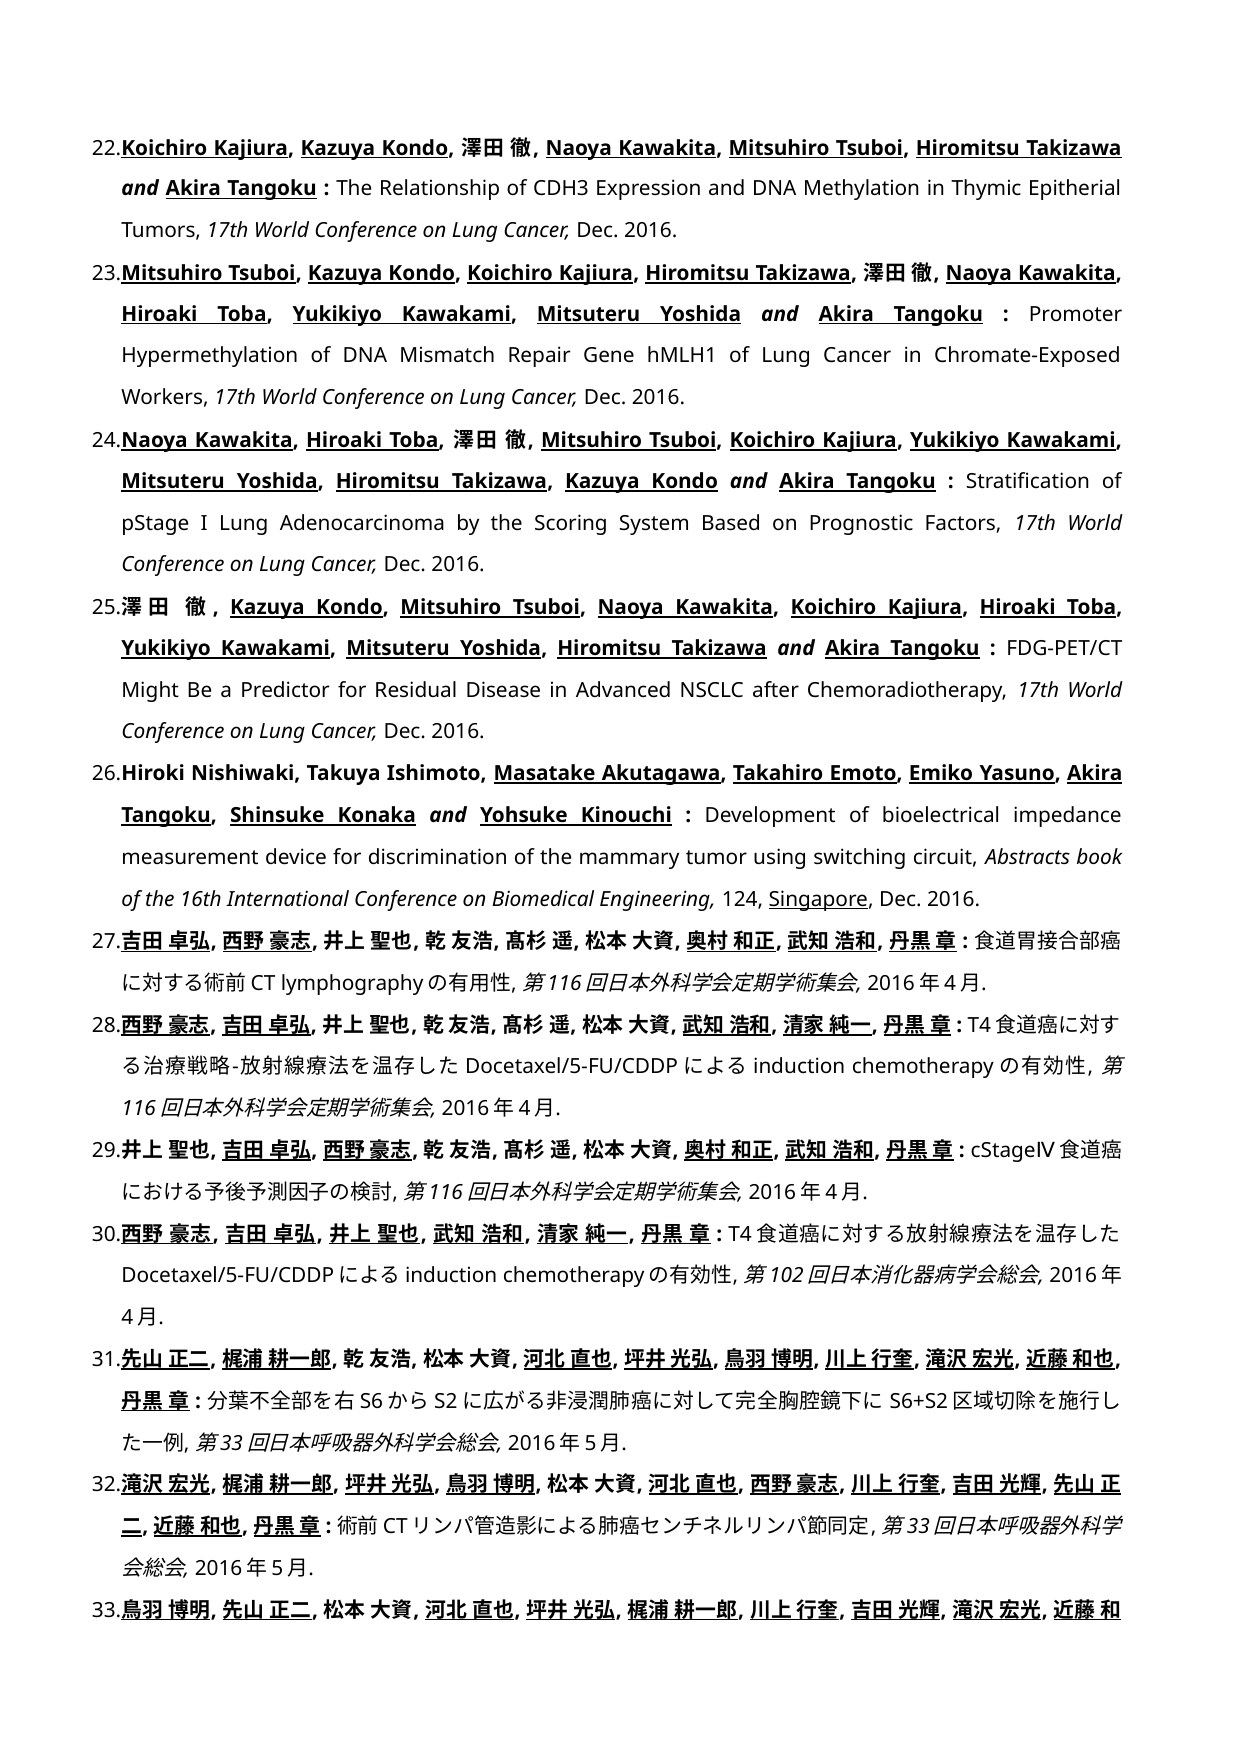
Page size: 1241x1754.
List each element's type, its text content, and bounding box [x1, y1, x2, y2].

list 西野 豪志, 吉田 卓弘, 井上 聖也, 武知 浩和, 清家 純一, 丹黒 章 : T4食道癌に対する放射線療法を温存したDocetaxel/5-FU/CDDPによるinduction chemotherapyの有効性, 第102回日本消化器病学会総会, 2016年4月. [92, 1211, 1122, 1336]
list Koichiro Kajiura, Kazuya Kondo, 澤田 徹, Naoya Kawakita, Mitsuhiro Tsuboi, Hiromitsu Takizawa and Akira Tangoku : The Relationship of CDH3 Expression and DNA Methylation in Thymic Epitherial Tumors, 17th World Conference on Lung Cancer, Dec. 2016. [92, 125, 1122, 250]
list Naoya Kawakita, Hiroaki Toba, 澤田 徹, Mitsuhiro Tsuboi, Koichiro Kajiura, Yukikiyo Kawakami, Mitsuteru Yoshida, Hiromitsu Takizawa, Kazuya Kondo and Akira Tangoku : Stratification of pStage I Lung Adenocarcinoma by the Scoring System Based on Prognostic Factors, 17th World Conference on Lung Cancer, Dec. 2016. [92, 417, 1122, 584]
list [92, 1587, 1122, 1629]
list Mitsuhiro Tsuboi, Kazuya Kondo, Koichiro Kajiura, Hiromitsu Takizawa, 澤田 徹, Naoya Kawakita, Hiroaki Toba, Yukikiyo Kawakami, Mitsuteru Yoshida and Akira Tangoku : Promoter Hypermethylation of DNA Mismatch Repair Gene hMLH1 of Lung Cancer in Chromate-Exposed Workers, 17th World Conference on Lung Cancer, Dec. 2016. [92, 250, 1122, 417]
list 吉田 卓弘, 西野 豪志, 井上 聖也, 乾 友浩, 髙杉 遥, 松本 大資, 奥村 和正, 武知 浩和, 丹黒 章 : 食道胃接合部癌に対する術前CT lymphographyの有用性, 第116回日本外科学会定期学術集会, 2016年4月. [92, 919, 1122, 1002]
list Hiroki Nishiwaki, Takuya Ishimoto, Masatake Akutagawa, Takahiro Emoto, Emiko Yasuno, Akira Tangoku, Shinsuke Konaka and Yohsuke Kinouchi : Development of bioelectrical impedance measurement device for discrimination of the mammary tumor using switching circuit, Abstracts book of the 16th International Conference on Biomedical Engineering, 124, Singapore, Dec. 2016. [92, 752, 1122, 919]
list 西野 豪志, 吉田 卓弘, 井上 聖也, 乾 友浩, 髙杉 遥, 松本 大資, 武知 浩和, 清家 純一, 丹黒 章 : T4食道癌に対する治療戦略-放射線療法を温存したDocetaxel/5-FU/CDDPによるinduction chemotherapyの有効性, 第116回日本外科学会定期学術集会, 2016年4月. [92, 1002, 1122, 1128]
list 滝沢 宏光, 梶浦 耕一郎, 坪井 光弘, 鳥羽 博明, 松本 大資, 河北 直也, 西野 豪志, 川上 行奎, 吉田 光輝, 先山 正二, 近藤 和也, 丹黒 章 : 術前CTリンパ管造影による肺癌センチネルリンパ節同定, 第33回日本呼吸器外科学会総会, 2016年5月. [92, 1462, 1122, 1587]
list 井上 聖也, 吉田 卓弘, 西野 豪志, 乾 友浩, 髙杉 遥, 松本 大資, 奥村 和正, 武知 浩和, 丹黒 章 : cStageⅣ食道癌における予後予測因子の検討, 第116回日本外科学会定期学術集会, 2016年4月. [92, 1128, 1122, 1211]
list 澤田 徹, Kazuya Kondo, Mitsuhiro Tsuboi, Naoya Kawakita, Koichiro Kajiura, Hiroaki Toba, Yukikiyo Kawakami, Mitsuteru Yoshida, Hiromitsu Takizawa and Akira Tangoku : FDG-PET/CT Might Be a Predictor for Residual Disease in Advanced NSCLC after Chemoradiotherapy, 17th World Conference on Lung Cancer, Dec. 2016. [92, 584, 1122, 752]
list 先山 正二, 梶浦 耕一郎, 乾 友浩, 松本 大資, 河北 直也, 坪井 光弘, 鳥羽 博明, 川上 行奎, 滝沢 宏光, 近藤 和也, 丹黒 章 : 分葉不全部を右S6からS2に広がる非浸潤肺癌に対して完全胸腔鏡下にS6+S2区域切除を施行した一例, 第33回日本呼吸器外科学会総会, 2016年5月. [92, 1336, 1122, 1462]
